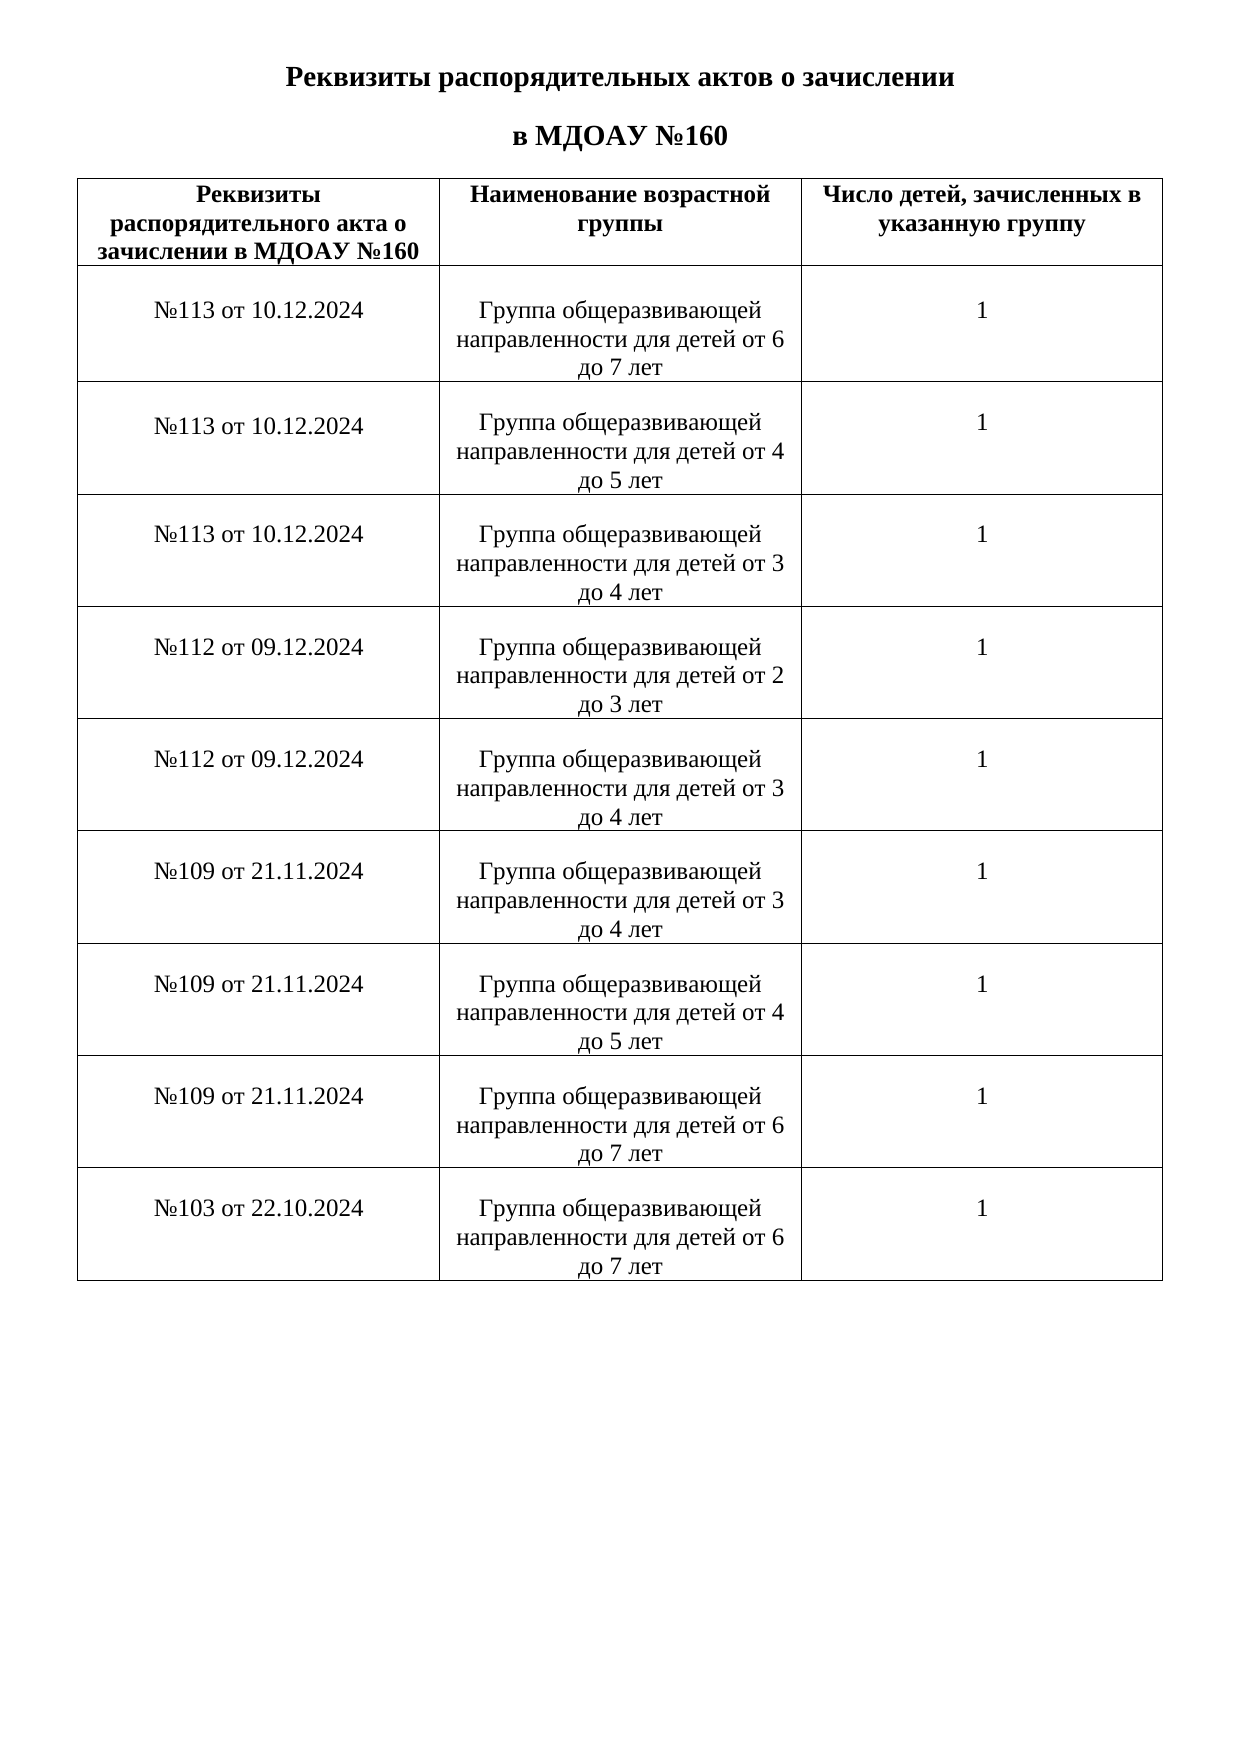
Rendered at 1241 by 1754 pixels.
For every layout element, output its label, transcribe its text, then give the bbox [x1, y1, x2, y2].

table_cell №113 от 10.12.2024 [78, 495, 439, 606]
table_cell 1 [802, 495, 1162, 606]
table_cell №109 от 21.11.2024 [78, 1056, 439, 1167]
table_cell Группа общеразвивающей направленности для детей от 4 до 5 лет [440, 944, 801, 1055]
table_cell Группа общеразвивающей направленности для детей от 3 до 4 лет [440, 719, 801, 830]
table_cell 1 [802, 382, 1162, 493]
table_cell Группа общеразвивающей направленности для детей от 6 до 7 лет [440, 1168, 801, 1279]
table_header Реквизиты распорядительного акта о зачислении в МДОАУ №160 [78, 179, 439, 265]
table_cell 1 [802, 266, 1162, 381]
table_cell Группа общеразвивающей направленности для детей от 4 до 5 лет [440, 382, 801, 493]
table_header Число детей, зачисленных в указанную группу [802, 179, 1162, 265]
table_cell №109 от 21.11.2024 [78, 831, 439, 943]
table_header Наименование возрастной группы [440, 179, 801, 265]
table_cell 1 [802, 831, 1162, 943]
table_cell №112 от 09.12.2024 [78, 607, 439, 718]
text в МДОАУ №160 [89, 118, 1152, 152]
table_cell 1 [802, 607, 1162, 718]
table_cell 1 [802, 1168, 1162, 1279]
table_cell №113 от 10.12.2024 [78, 266, 439, 381]
table_cell №112 от 09.12.2024 [78, 719, 439, 830]
table_cell Группа общеразвивающей направленности для детей от 3 до 4 лет [440, 495, 801, 606]
table_cell Группа общеразвивающей направленности для детей от 2 до 3 лет [440, 607, 801, 718]
table_cell №103 от 22.10.2024 [78, 1168, 439, 1279]
table_cell 1 [802, 1056, 1162, 1167]
table_cell 1 [802, 944, 1162, 1055]
table_cell 1 [802, 719, 1162, 830]
table_cell №109 от 21.11.2024 [78, 944, 439, 1055]
table_cell Группа общеразвивающей направленности для детей от 3 до 4 лет [440, 831, 801, 943]
text Реквизиты распорядительных актов о зачислении [89, 59, 1152, 93]
table_cell Группа общеразвивающей направленности для детей от 6 до 7 лет [440, 266, 801, 381]
table_cell №113 от 10.12.2024 [78, 382, 439, 493]
table_cell Группа общеразвивающей направленности для детей от 6 до 7 лет [440, 1056, 801, 1167]
